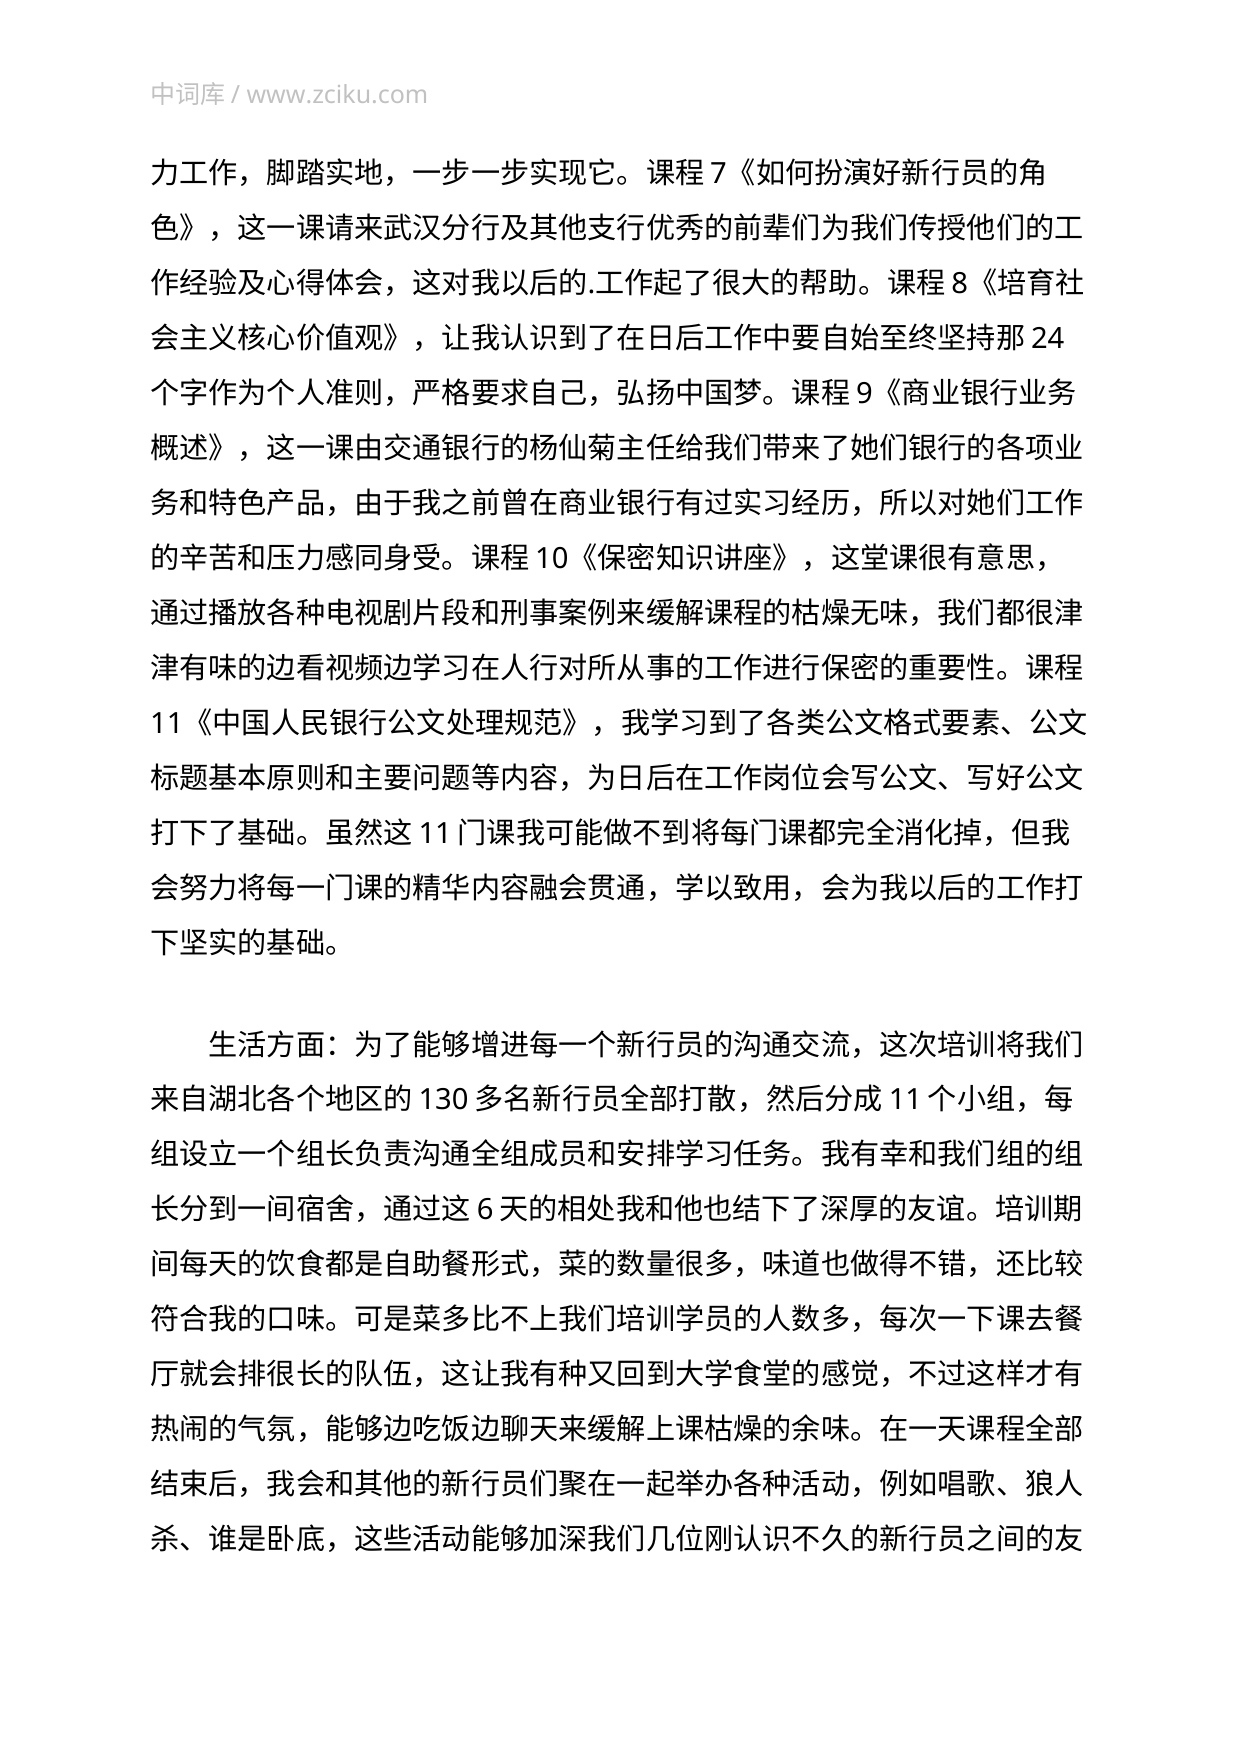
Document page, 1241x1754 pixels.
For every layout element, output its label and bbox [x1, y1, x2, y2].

text [150, 1021, 1090, 1558]
text [150, 150, 1090, 962]
